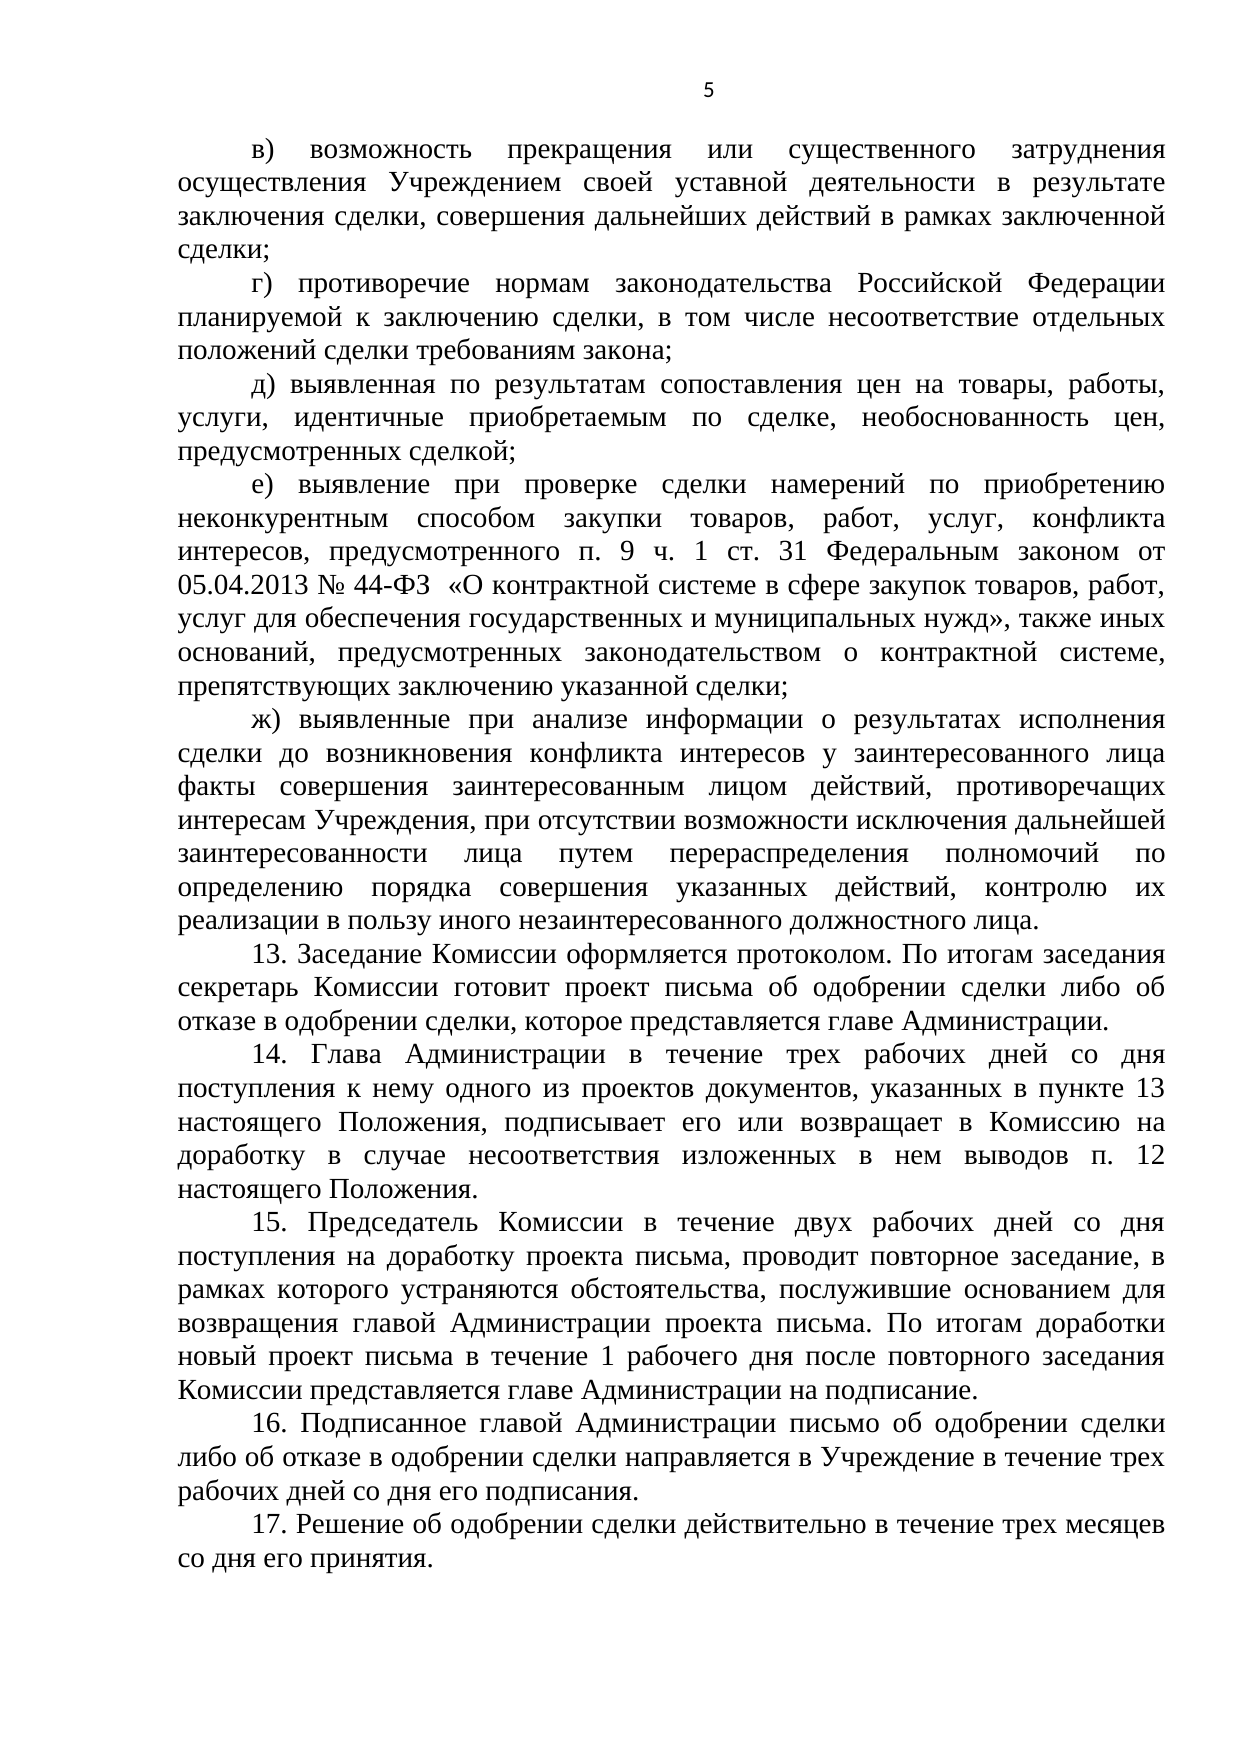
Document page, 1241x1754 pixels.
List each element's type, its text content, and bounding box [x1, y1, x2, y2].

list 13. Заседание Комиссии оформляется протоколом. По итогам заседания секретарь Комиссии готовит проект письма об одобрении сделки либо об отказе в одобрении сделки, которое представляется главе Администрации. [177, 936, 1166, 1037]
list 16. Подписанное главой Администрации письмо об одобрении сделки либо об отказе в одобрении сделки направляется в Учреждение в течение трех рабочих дней со дня его подписания. [177, 1406, 1166, 1506]
list е) выявление при проверке сделки намерений по приобретению неконкурентным способом закупки товаров, работ, услуг, конфликта интересов, предусмотренного п. 9 ч. 1 ст. 31 Федеральным законом от 05.04.2013 № 44-ФЗ «О контрактной системе в сфере закупок товаров, работ, услуг для обеспечения государственных и муниципальных нужд», также иных оснований, предусмотренных законодательством о контрактной системе, препятствующих заключению указанной сделки; [177, 466, 1166, 701]
list д) выявленная по результатам сопоставления цен на товары, работы, услуги, идентичные приобретаемым по сделке, необоснованность цен, предусмотренных сделкой; [177, 366, 1166, 466]
list ж) выявленные при анализе информации о результатах исполнения сделки до возникновения конфликта интересов у заинтересованного лица факты совершения заинтересованным лицом действий, противоречащих интересам Учреждения, при отсутствии возможности исключения дальнейшей заинтересованности лица путем перераспределения полномочий по определению порядка совершения указанных действий, контролю их реализации в пользу иного незаинтересованного должностного лица. [177, 701, 1166, 936]
list в) возможность прекращения или существенного затруднения осуществления Учреждением своей уставной деятельности в результате заключения сделки, совершения дальнейших действий в рамках заключенной сделки; [177, 131, 1166, 265]
list г) противоречие нормам законодательства Российской Федерации планируемой к заключению сделки, в том числе несоответствие отдельных положений сделки требованиям закона; [177, 265, 1166, 366]
list 15. Председатель Комиссии в течение двух рабочих дней со дня поступления на доработку проекта письма, проводит повторное заседание, в рамках которого устраняются обстоятельства, послужившие основанием для возвращения главой Администрации проекта письма. По итогам доработки новый проект письма в течение 1 рабочего дня после повторного заседания Комиссии представляется главе Администрации на подписание. [177, 1204, 1166, 1406]
list 17. Решение об одобрении сделки действительно в течение трех месяцев со дня его принятия. [177, 1506, 1166, 1573]
list 14. Глава Администрации в течение трех рабочих дней со дня поступления к нему одного из проектов документов, указанных в пункте 13 настоящего Положения, подписывает его или возвращает в Комиссию на доработку в случае несоответствия изложенных в нем выводов п. 12 настоящего Положения. [177, 1037, 1166, 1204]
